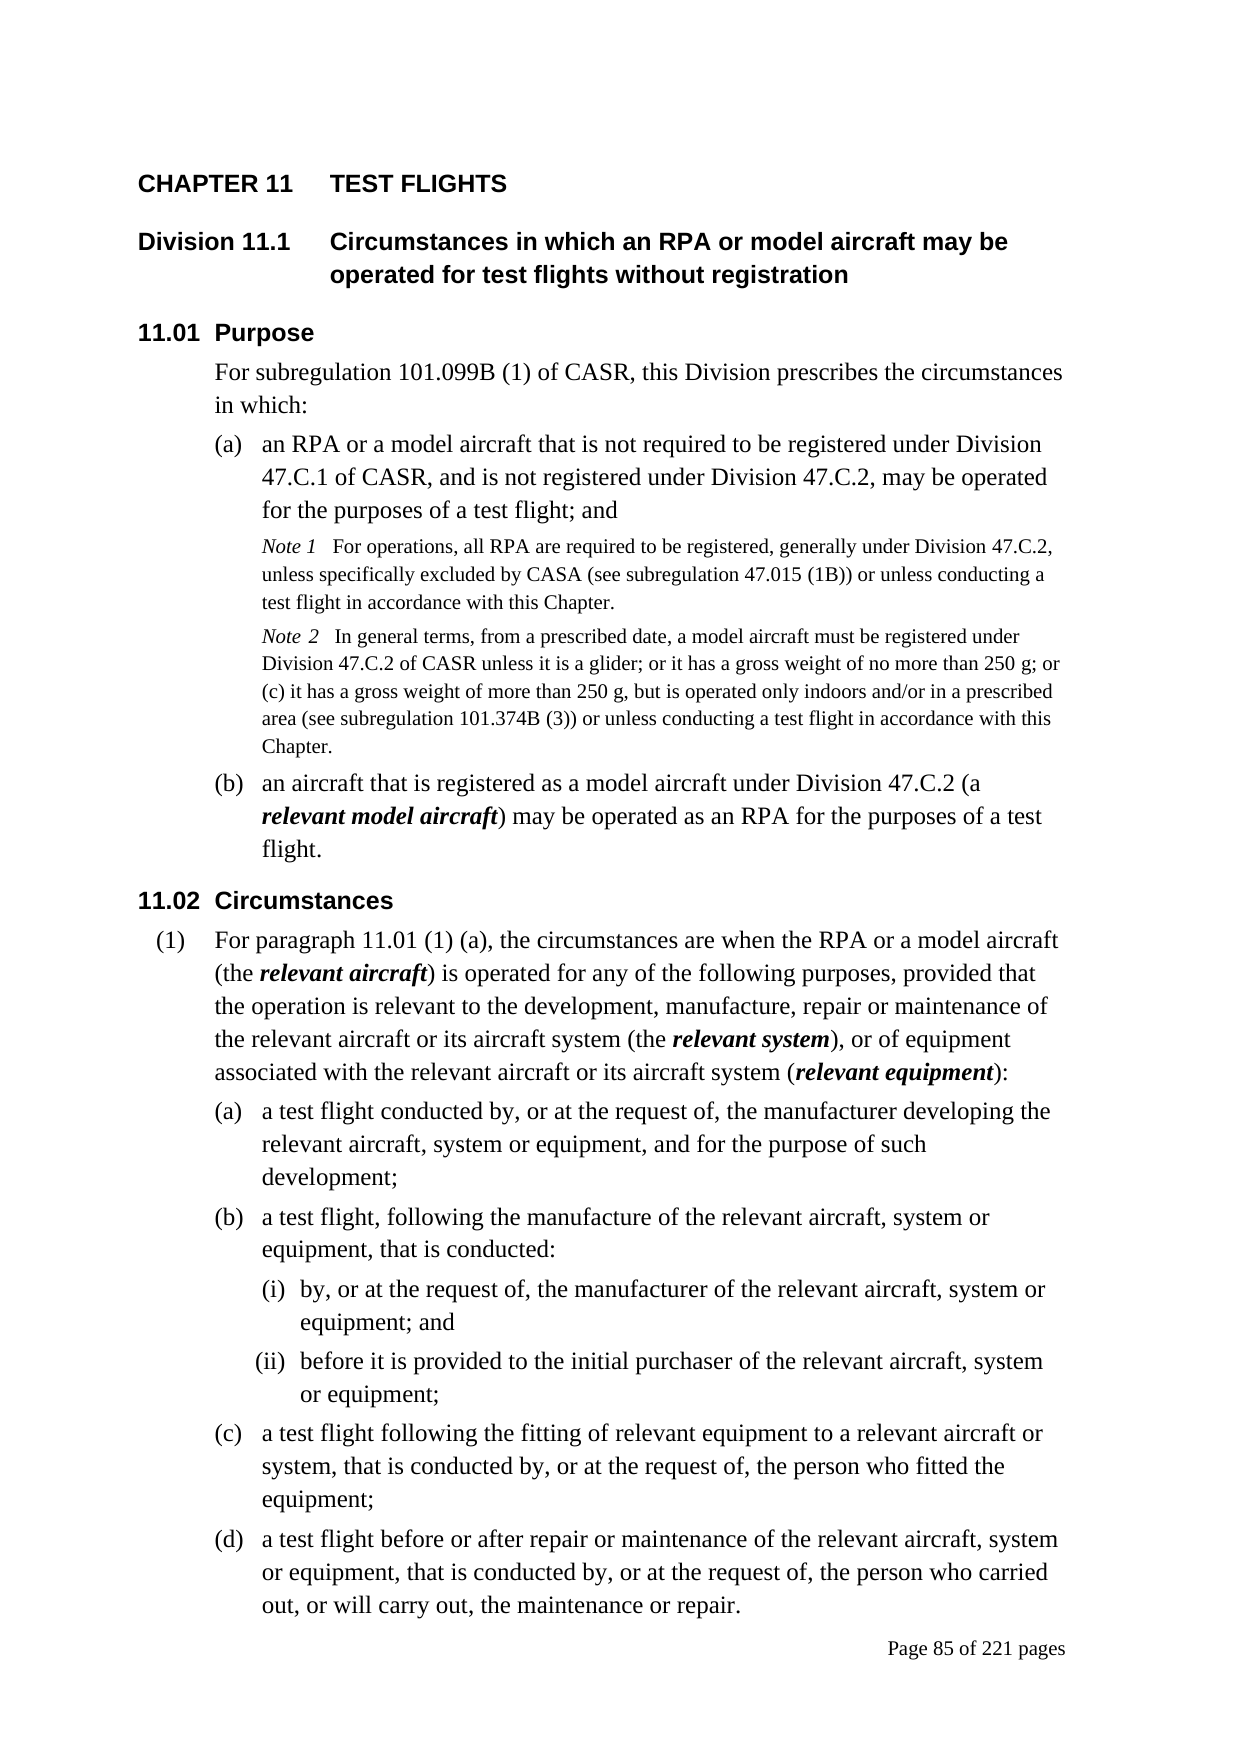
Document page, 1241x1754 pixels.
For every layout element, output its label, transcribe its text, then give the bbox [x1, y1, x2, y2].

text (1) For paragraph 11.01 (1) (a), the circumstances are when the RPA or a model aircraft (the relevant aircraft) is operated for any of the following purposes, provided that the operation is relevant to the development, manufacture, repair or maintenance of the relevant aircraft or its aircraft system (the relevant system), or of equipment associated with the relevant aircraft or its aircraft system (relevant equipment): [108, 925, 1065, 1086]
text (ii) before it is provided to the initial purchaser of the relevant aircraft, system or equipment; [185, 1346, 1065, 1408]
text (d) a test flight before or after repair or maintenance of the relevant aircraft, system or equipment, that is conducted by, or at the request of, the person who carried out, or will carry out, the maintenance or repair. [214, 1524, 1065, 1618]
text (a) an RPA or a model aircraft that is not required to be registered under Division 47.C.1 of CASR, and is not registered under Division 47.C.2, may be operated for the purposes of a test flight; and [214, 429, 1065, 524]
text (b) an aircraft that is registered as a model aircraft under Division 47.C.2 (a relevant model aircraft) may be operated as an RPA for the purposes of a test flight. [214, 768, 1065, 863]
text Note 1 For operations, all RPA are required to be registered, generally under Division 47.C.2, unless specifically excluded by CASA (see subregulation 47.015 (1B)) or unless conducting a test flight in accordance with this Chapter. [262, 534, 1065, 614]
text (a) a test flight conducted by, or at the request of, the manufacturer developing the relevant aircraft, system or equipment, and for the purpose of such development; [214, 1096, 1065, 1191]
text For subregulation 101.099B (1) of CASR, this Division prescribes the circumstances in which: [108, 357, 1065, 419]
text (b) a test flight, following the manufacture of the relevant aircraft, system or equipment, that is conducted: [214, 1202, 1065, 1263]
subtitle 11.01 Purpose [138, 318, 1065, 346]
subtitle CHAPTER 11 TEST FLIGHTS [138, 168, 1065, 197]
text Note 2 In general terms, from a prescribed date, a model aircraft must be registered under Division 47.C.2 of CASR unless it is a glider; or it has a gross weight of no more than 250 g; or (c) it has a gross weight of more than 250 g, but is operated only indoors and/or in a prescribed area (see subregulation 101.374B (3)) or unless conducting a test flight in accordance with this Chapter. [262, 623, 1065, 758]
text (c) a test flight following the fitting of relevant equipment to a relevant aircraft or system, that is conducted by, or at the request of, the person who fitted the equipment; [214, 1418, 1065, 1513]
subtitle Division 11.1 Circumstances in which an RPA or model aircraft may be operated for test flights without registration [138, 227, 1065, 288]
subtitle 11.02 Circumstances [138, 886, 1065, 914]
text (i) by, or at the request of, the manufacturer of the relevant aircraft, system or equipment; and [185, 1274, 1065, 1336]
